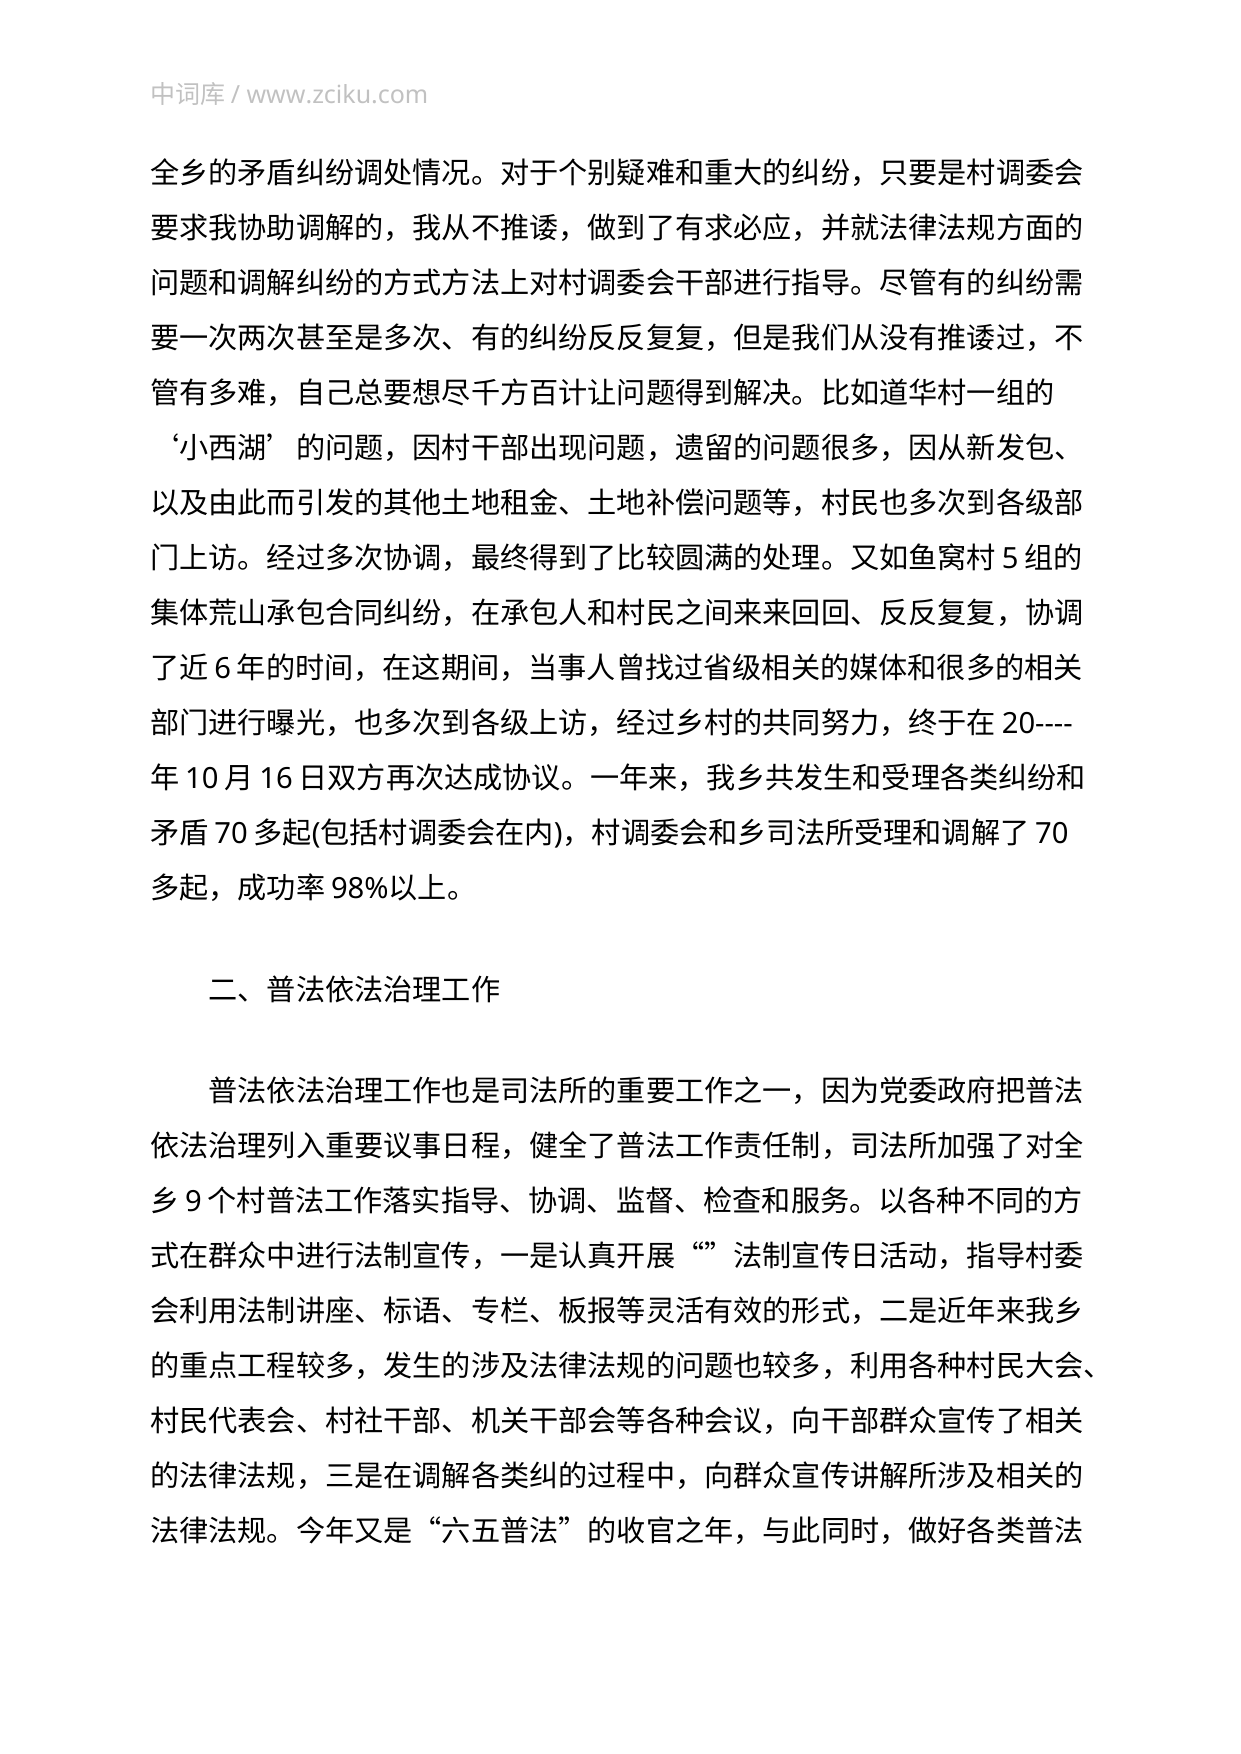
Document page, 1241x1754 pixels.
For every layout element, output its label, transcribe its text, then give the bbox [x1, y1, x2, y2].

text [150, 150, 1090, 907]
text 二、普法依法治理工作 [150, 966, 1090, 1008]
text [150, 1068, 1090, 1549]
